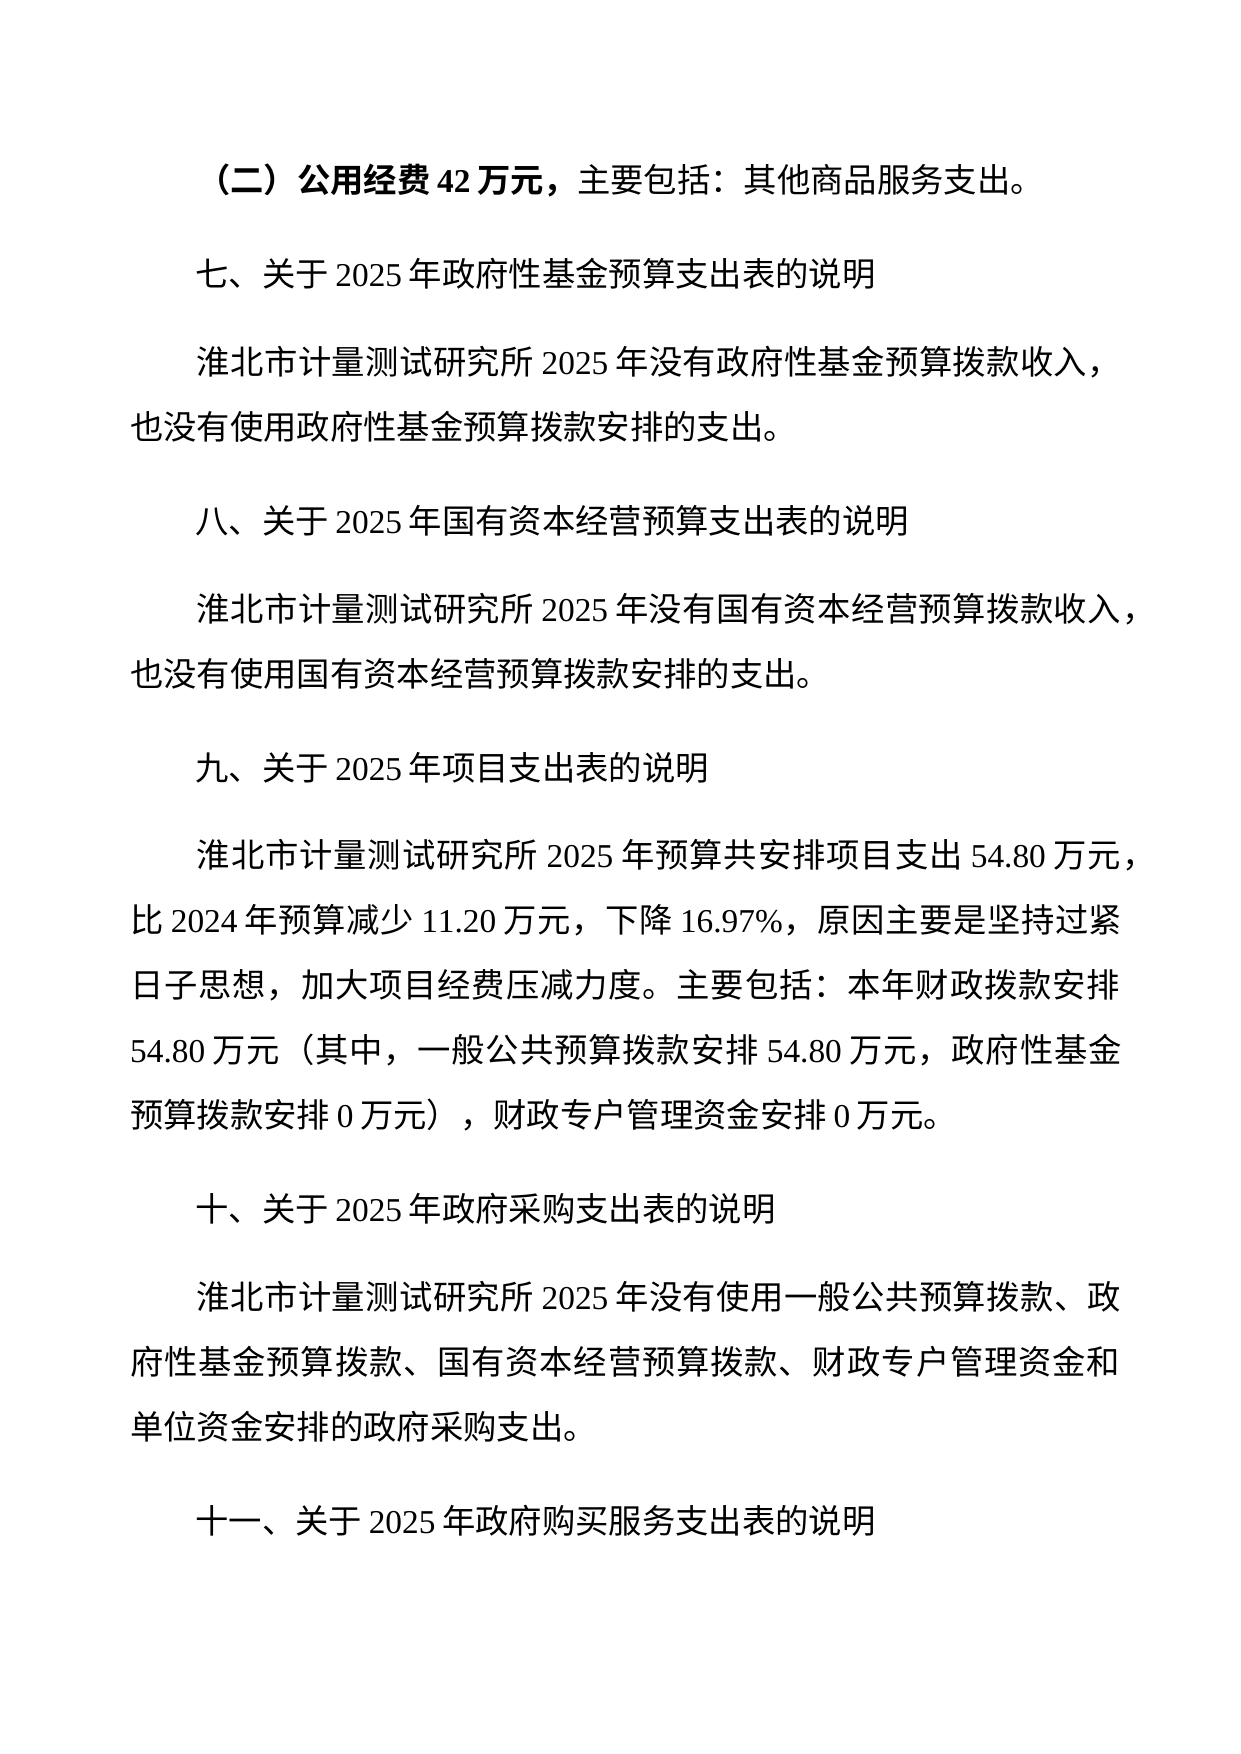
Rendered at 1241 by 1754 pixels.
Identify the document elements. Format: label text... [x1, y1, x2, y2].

text 十一、关于2025年政府购买服务支出表的说明 [130, 1487, 1122, 1545]
text 八、关于2025年国有资本经营预算支出表的说明 [130, 487, 1122, 545]
text （二）公用经费42万元，主要包括：其他商品服务支出。 [130, 146, 1122, 211]
text 淮北市计量测试研究所2025年没有使用一般公共预算拨款、政府性基金预算拨款、国有资本经营预算拨款、财政专户管理资金和单位资金安排的政府采购支出。 [130, 1262, 1122, 1457]
text 九、关于2025年项目支出表的说明 [130, 733, 1122, 792]
text 淮北市计量测试研究所2025年预算共安排项目支出54.80万元，比2024年预算减少11.20万元，下降16.97%，原因主要是坚持过紧日子思想，加大项目经费压减力度。主要包括：本年财政拨款安排54.80万元（其中，一般公共预算拨款安排54.80万元，政府性基金预算拨款安排0万元），财政专户管理资金安排0万元。 [130, 821, 1122, 1146]
text 淮北市计量测试研究所2025年没有政府性基金预算拨款收入，也没有使用政府性基金预算拨款安排的支出。 [130, 327, 1122, 457]
text 七、关于2025年政府性基金预算支出表的说明 [130, 240, 1122, 298]
text 十、关于2025年政府采购支出表的说明 [130, 1175, 1122, 1233]
text 淮北市计量测试研究所2025年没有国有资本经营预算拨款收入，也没有使用国有资本经营预算拨款安排的支出。 [130, 574, 1122, 704]
